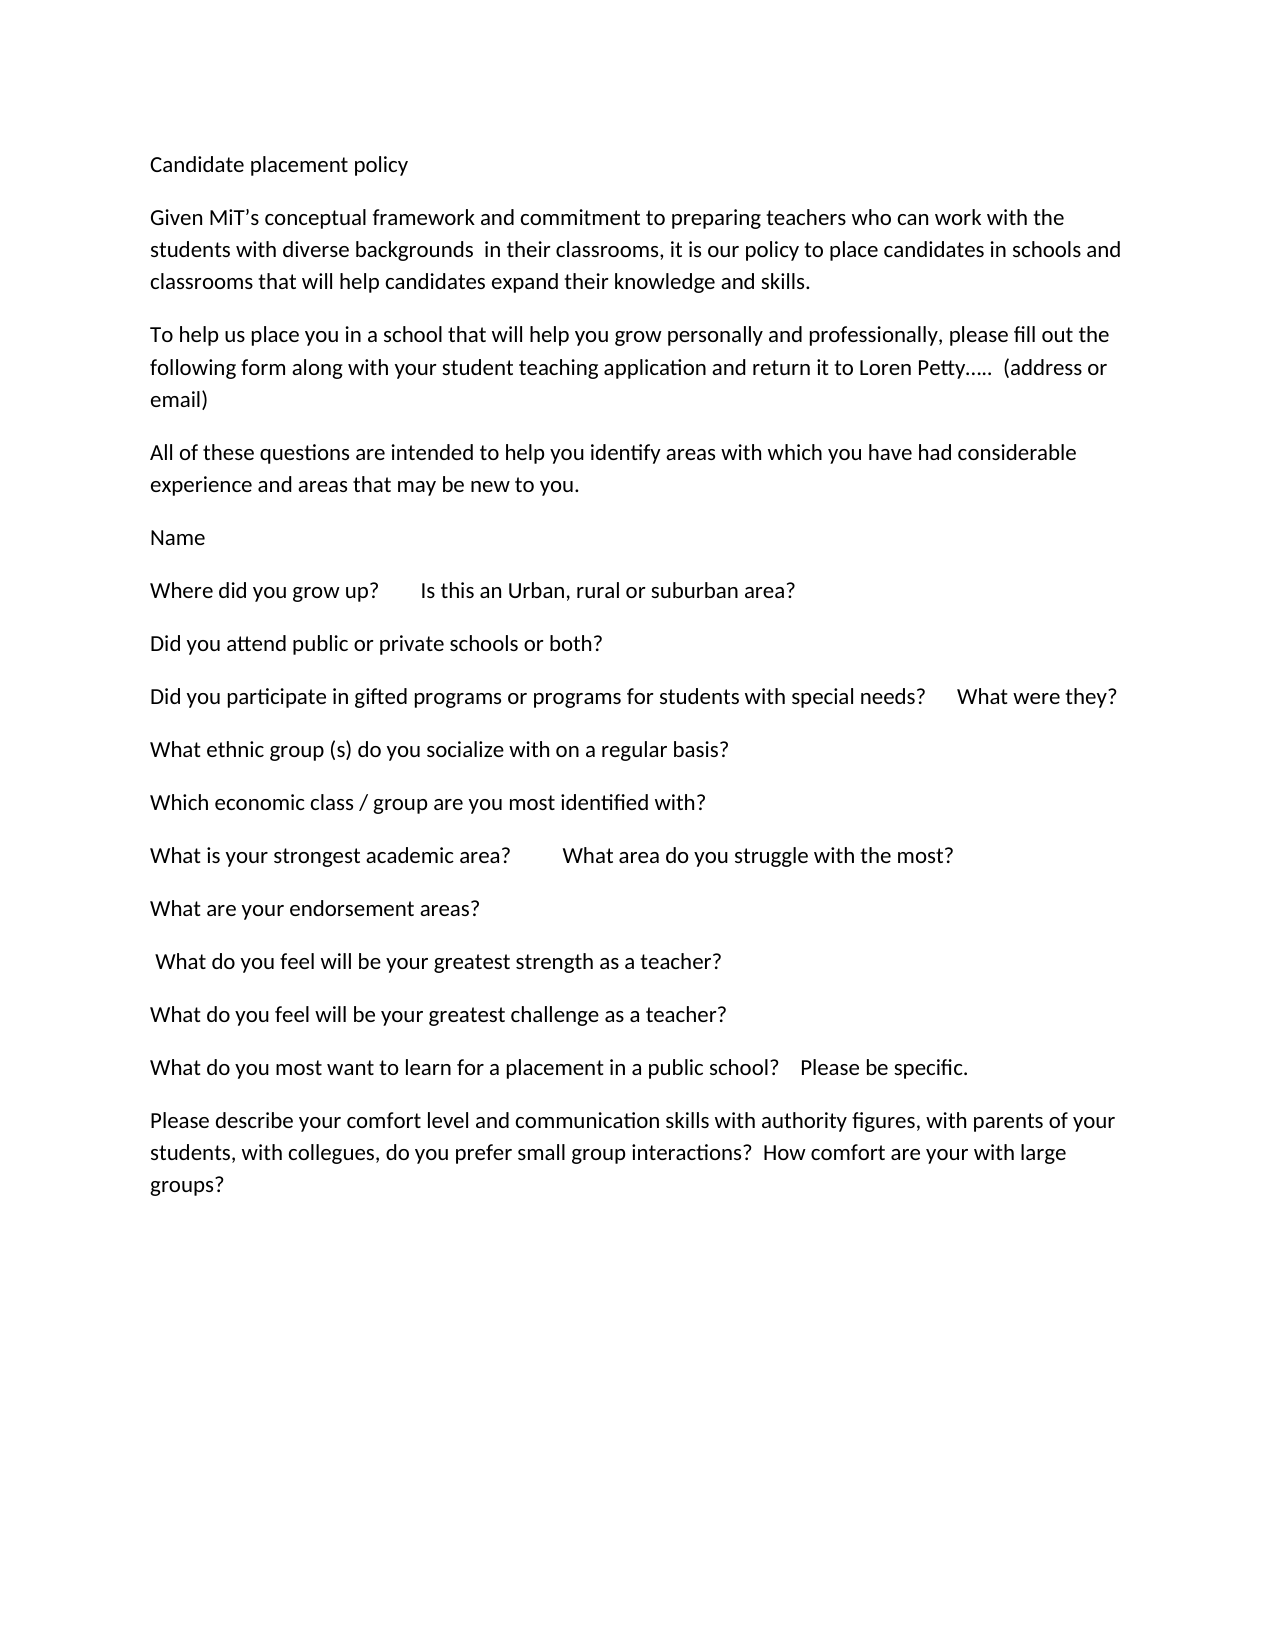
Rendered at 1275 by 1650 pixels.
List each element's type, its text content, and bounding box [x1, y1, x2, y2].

text Name [150, 523, 1125, 551]
text What are your endorsement areas? [150, 894, 1125, 922]
text Where did you grow up? Is this an Urban, rural or suburban area? [150, 576, 1125, 604]
text What do you feel will be your greatest strength as a teacher? [150, 947, 1125, 975]
text What ethnic group (s) do you socialize with on a regular basis? [150, 735, 1125, 763]
text Please describe your comfort level and communication skills with authority figures, with parents of your students, with collegues, do you prefer small group interactions? How comfort are your with large groups? [150, 1106, 1125, 1199]
text What is your strongest academic area? What area do you struggle with the most? [150, 841, 1125, 869]
text Which economic class / group are you most identified with? [150, 788, 1125, 816]
text Candidate placement policy [150, 150, 1125, 178]
text To help us place you in a school that will help you grow personally and professionally, please fill out the following form along with your student teaching application and return it to Loren Petty….. (address or email) [150, 320, 1125, 413]
text Given MiT’s conceptual framework and commitment to preparing teachers who can work with the students with diverse backgrounds in their classrooms, it is our policy to place candidates in schools and classrooms that will help candidates expand their knowledge and skills. [150, 203, 1125, 295]
text All of these questions are intended to help you identify areas with which you have had considerable experience and areas that may be new to you. [150, 438, 1125, 498]
text Did you attend public or private schools or both? [150, 629, 1125, 657]
text Did you participate in gifted programs or programs for students with special needs? What were they? [150, 682, 1125, 710]
text What do you most want to learn for a placement in a public school? Please be specific. [150, 1053, 1125, 1081]
text What do you feel will be your greatest challenge as a teacher? [150, 1000, 1125, 1028]
